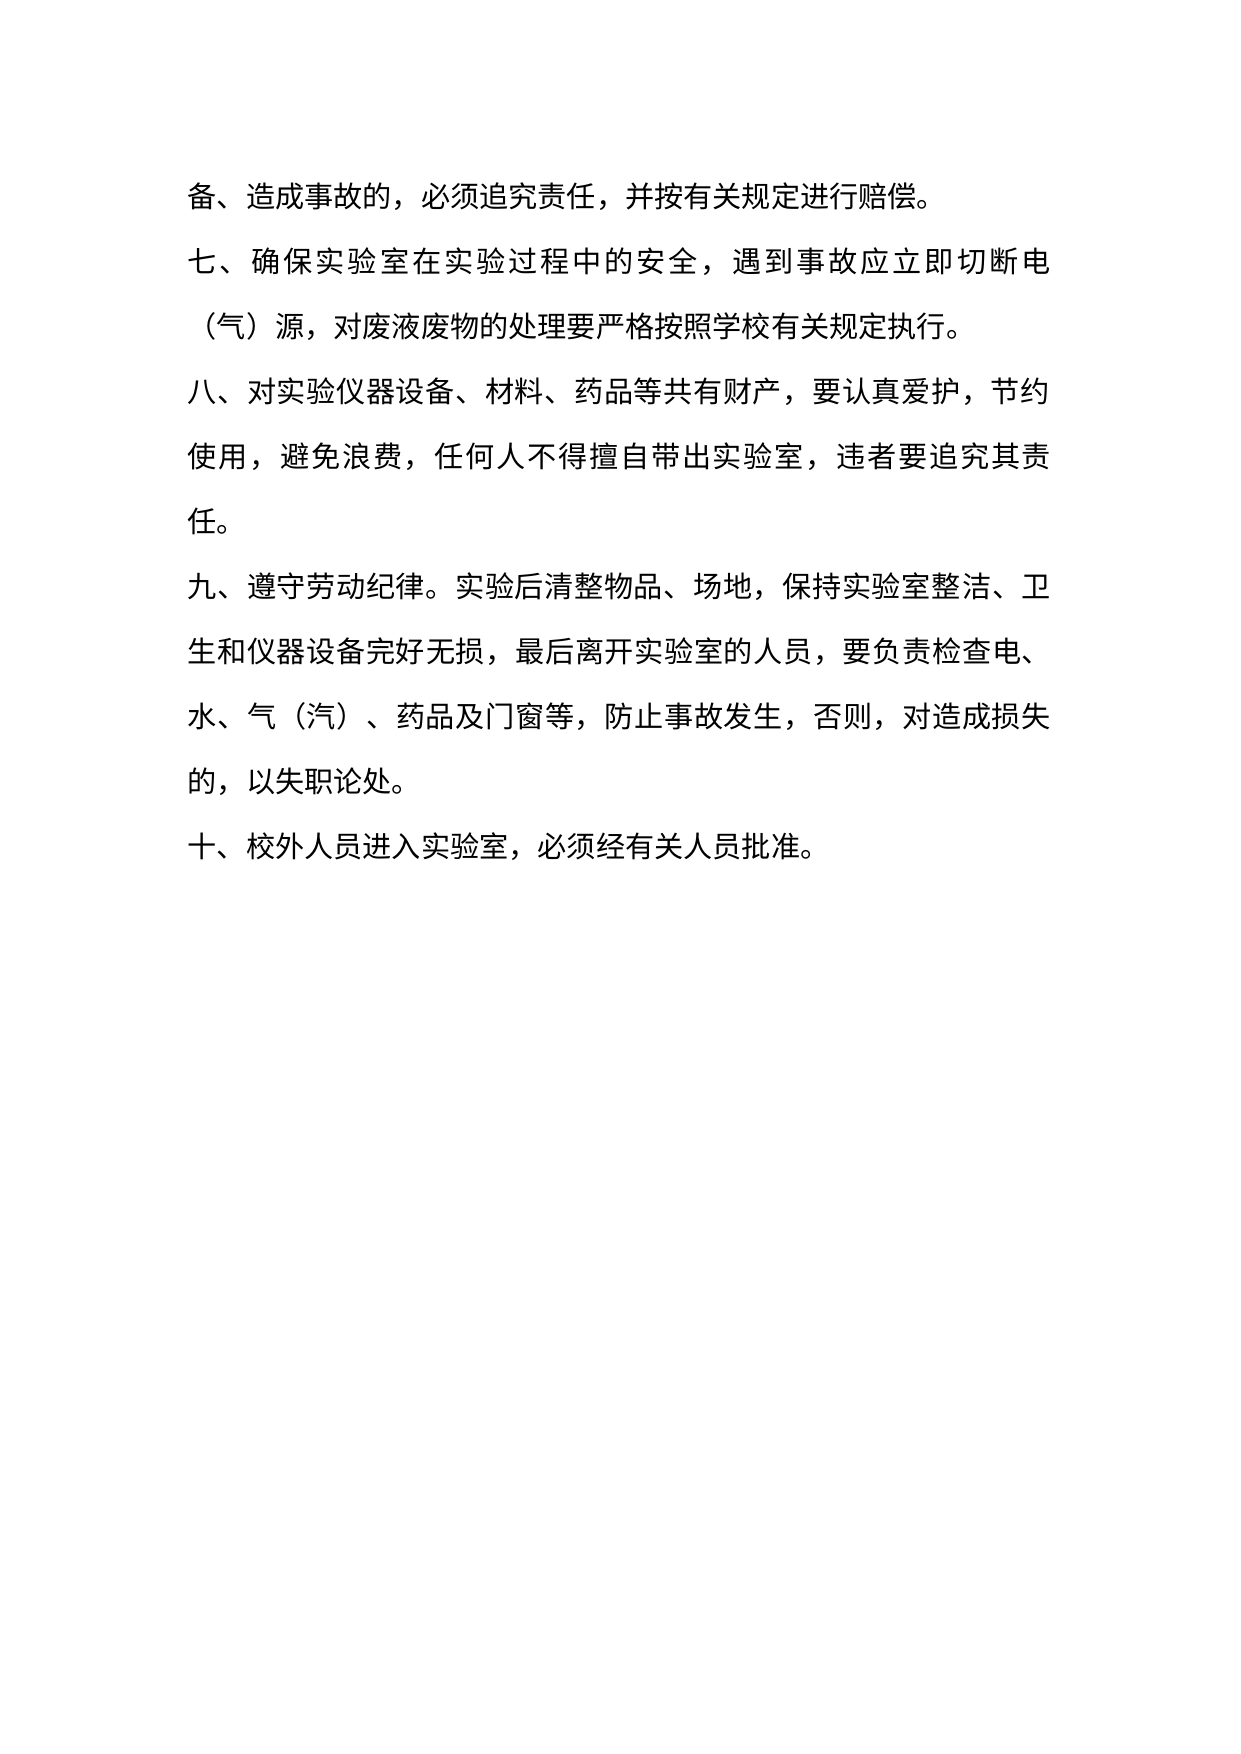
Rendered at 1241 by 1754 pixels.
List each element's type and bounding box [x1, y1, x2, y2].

table_header [188, 162, 1053, 877]
